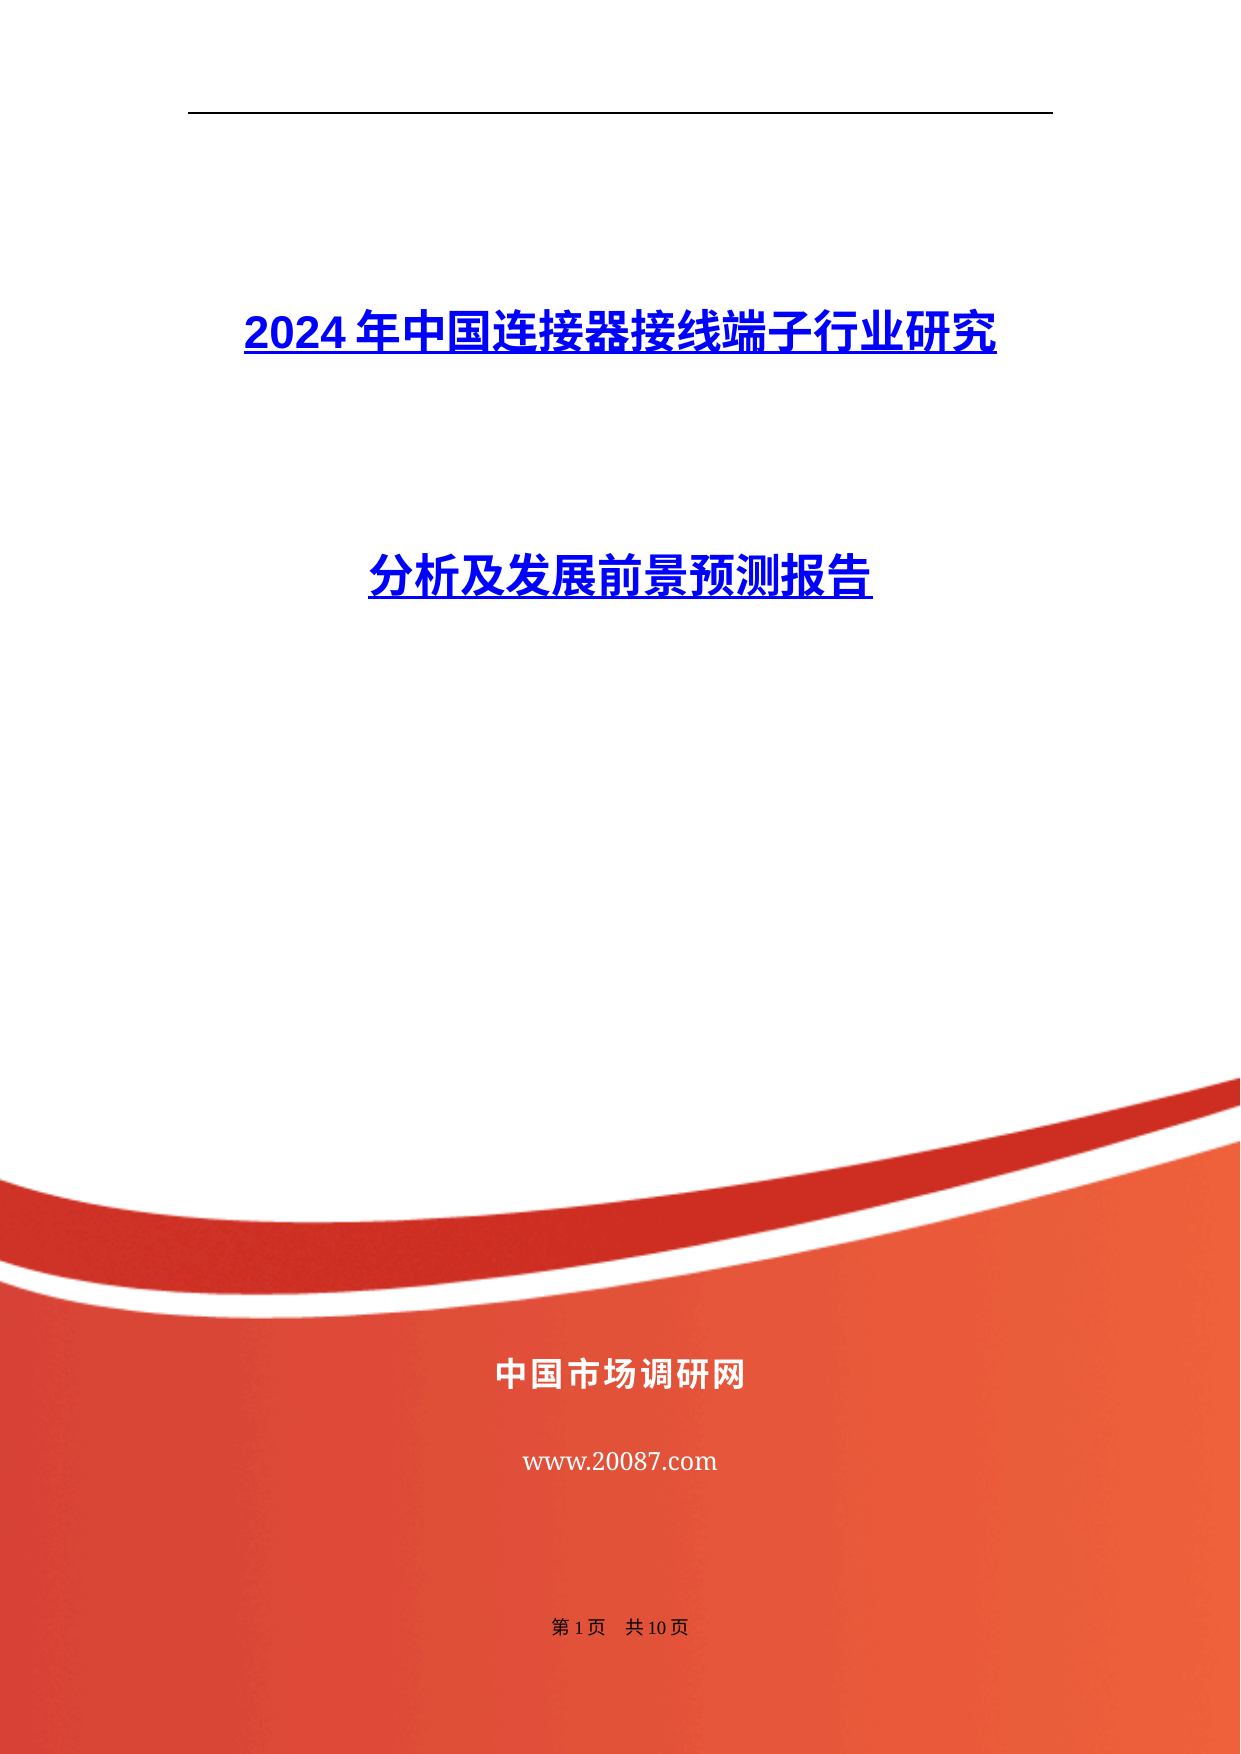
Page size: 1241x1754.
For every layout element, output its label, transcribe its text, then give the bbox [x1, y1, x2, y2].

picture [0, 1006, 1241, 1754]
text www.20087.com [187, 1428, 1053, 1493]
subtitle 中国市场调研网 [187, 1339, 1053, 1404]
table_header 2024年中国连接器接线端子行业研究分析及发展前景预测报告 [188, 207, 1053, 773]
